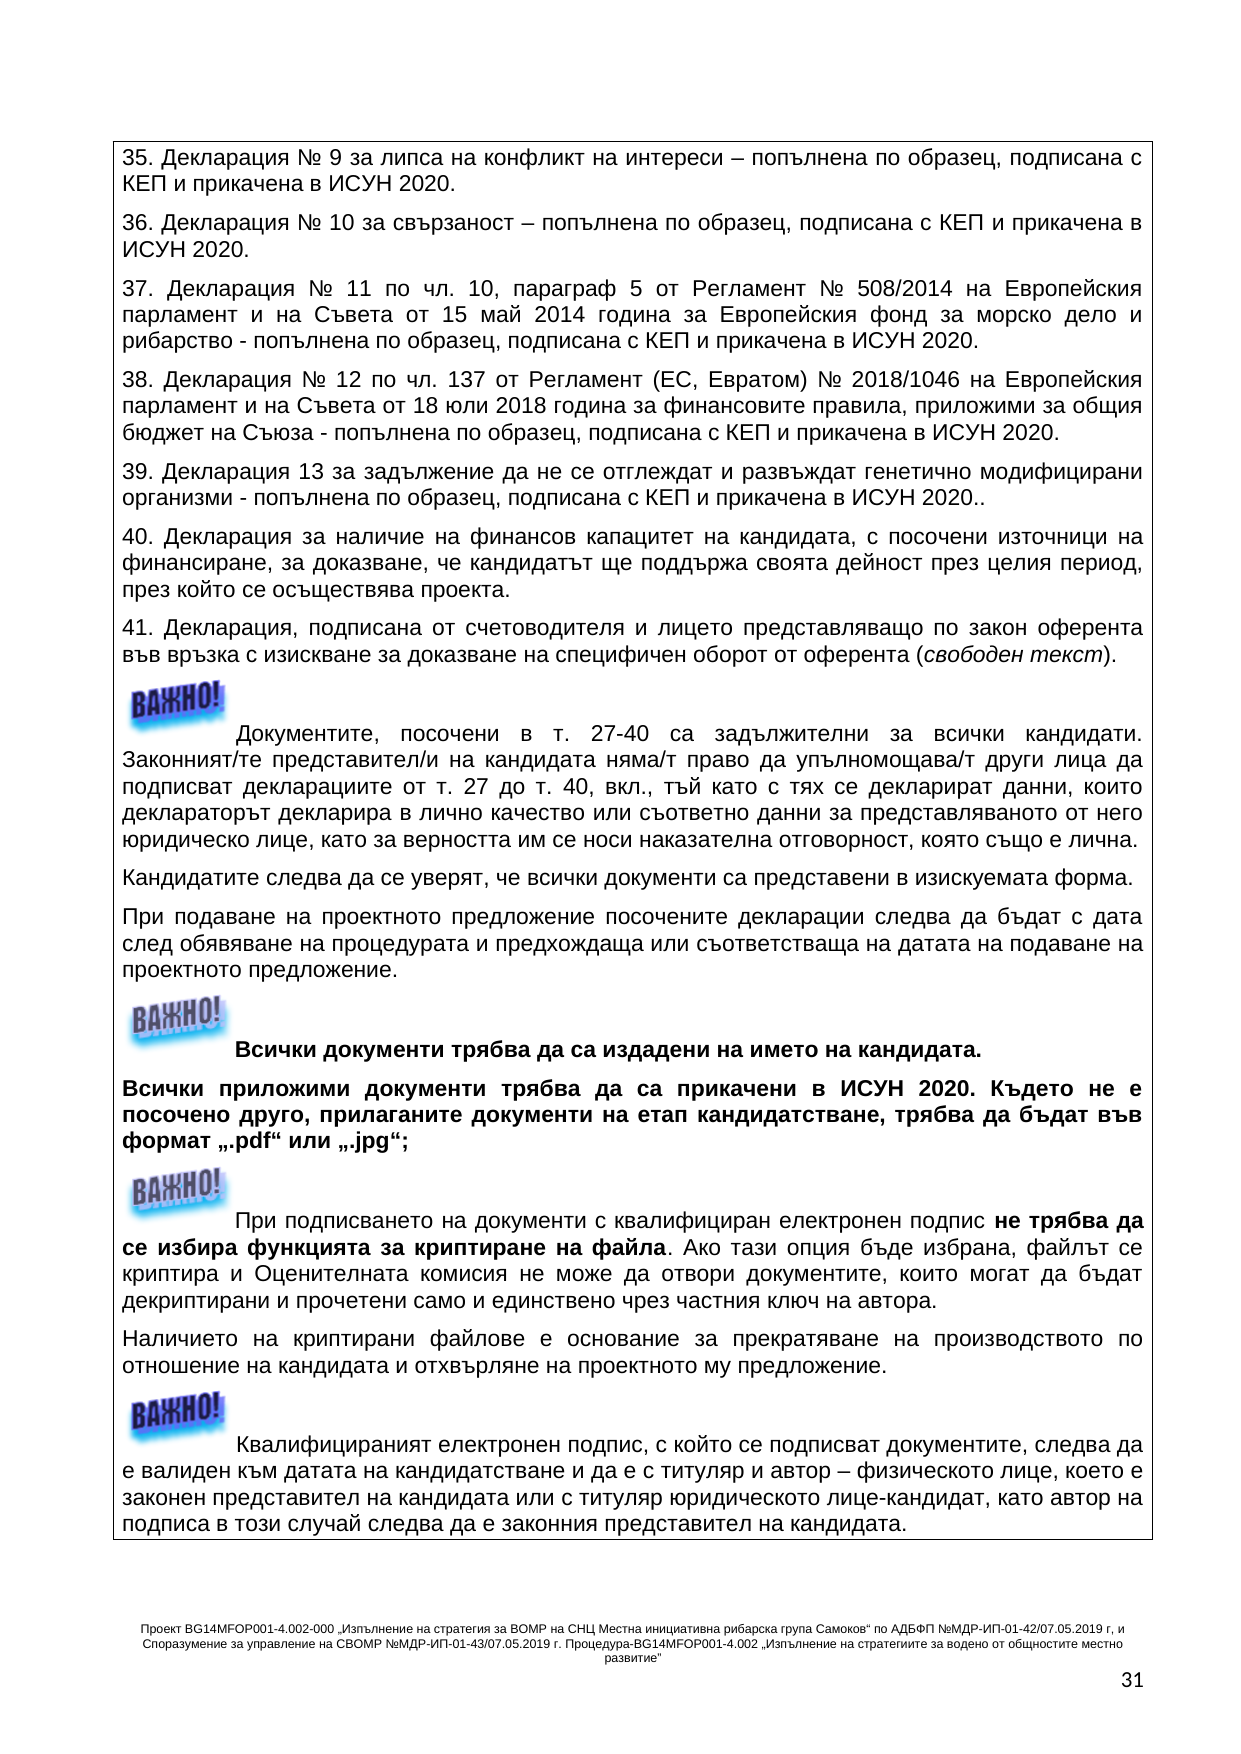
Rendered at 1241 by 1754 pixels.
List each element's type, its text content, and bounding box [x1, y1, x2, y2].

picture [121, 1390, 236, 1453]
text 40. Декларация за наличие на финансов капацитет на кандидата, с посочени източници на финансиране, за доказване, че кандидатът ще поддържа своята дейност през целия период, през който се осъществява проекта. [114, 520, 1152, 602]
text Квалифицираният електронен подпис, с който се подписват документите, следва да е валиден към датата на кандидатстване и да е с титуляр и автор – физическото лице, което е законен представител на кандидата или с титуляр юридическото лице-кандидат, като автор на подписа в този случай следва да е законния представител на кандидата. [114, 1387, 1152, 1539]
text 35. Декларация № 9 за липса на конфликт на интереси – попълнена по образец, подписана с КЕП и прикачена в ИСУН 2020. [114, 142, 1152, 197]
text Кандидатите следва да се уверят, че всички документи са представени в изискуемата форма. [114, 861, 1152, 891]
text При подаване на проектното предложение посочените декларации следва да бъдат с дата след обявяване на процедурата и предхождаща или съответстваща на датата на подаване на проектното предложение. [114, 900, 1152, 982]
text Наличието на криптирани файлове е основание за прекратяване на производството по отношение на кандидата и отхвърляне на проектното му предложение. [114, 1322, 1152, 1378]
picture [121, 679, 236, 742]
text 38. Декларация № 12 по чл. 137 от Регламент (ЕС, Евратом) № 2018/1046 на Европейския парламент и на Съвета от 18 юли 2018 година за финансовите правила, приложими за общия бюджет на Съюза - попълнена по образец, подписана с КЕП и прикачена в ИСУН 2020. [114, 363, 1152, 445]
text 36. Декларация № 10 за свързаност – попълнена по образец, подписана с КЕП и прикачена в ИСУН 2020. [114, 206, 1152, 262]
text 39. Декларация 13 за задължение да не се отглеждат и развъждат генетично модифицирани организми - попълнена по образец, подписана с КЕП и прикачена в ИСУН 2020.. [114, 454, 1152, 510]
text Всички приложими документи трябва да са прикачени в ИСУН 2020. Където не е посочено друго, прилаганите документи на етап кандидатстване, трябва да бъдат във формат „.pdf“ или „.jpg“; [114, 1072, 1152, 1154]
text 41. Декларация, подписана от счетоводителя и лицето представляващо по закон оферента във връзка с изискване за доказване на специфичен оборот от оферента (свободен текст). [114, 611, 1152, 667]
text Документите, посочени в т. 27-40 са задължителни за всички кандидати. Законният/те представител/и на кандидата няма/т право да упълномощава/т други лица да подписват декларациите от т. 27 до т. 40, вкл., тъй като с тях се декларират данни, които деклараторът декларира в лично качество или съответно данни за представляваното от него юридическо лице, като за верността им се носи наказателна отговорност, която също е лична. [114, 676, 1152, 852]
text Всички документи трябва да са издадени на името на кандидата. [114, 992, 1152, 1062]
text При подписването на документи с квалифициран електронен подпис не трябва да се избира функцията за криптиране на файла. Ако тази опция бъде избрана, файлът се криптира и Оценителната комисия не може да отвори документите, които могат да бъдат декриптирани и прочетени само и единствено чрез частния ключ на автора. [114, 1163, 1152, 1313]
text 37. Декларация № 11 по чл. 10, параграф 5 от Регламент № 508/2014 на Европейския парламент и на Съвета от 15 май 2014 година за Европейския фонд за морско дело и рибарство - попълнена по образец, подписана с КЕП и прикачена в ИСУН 2020. [114, 271, 1152, 353]
